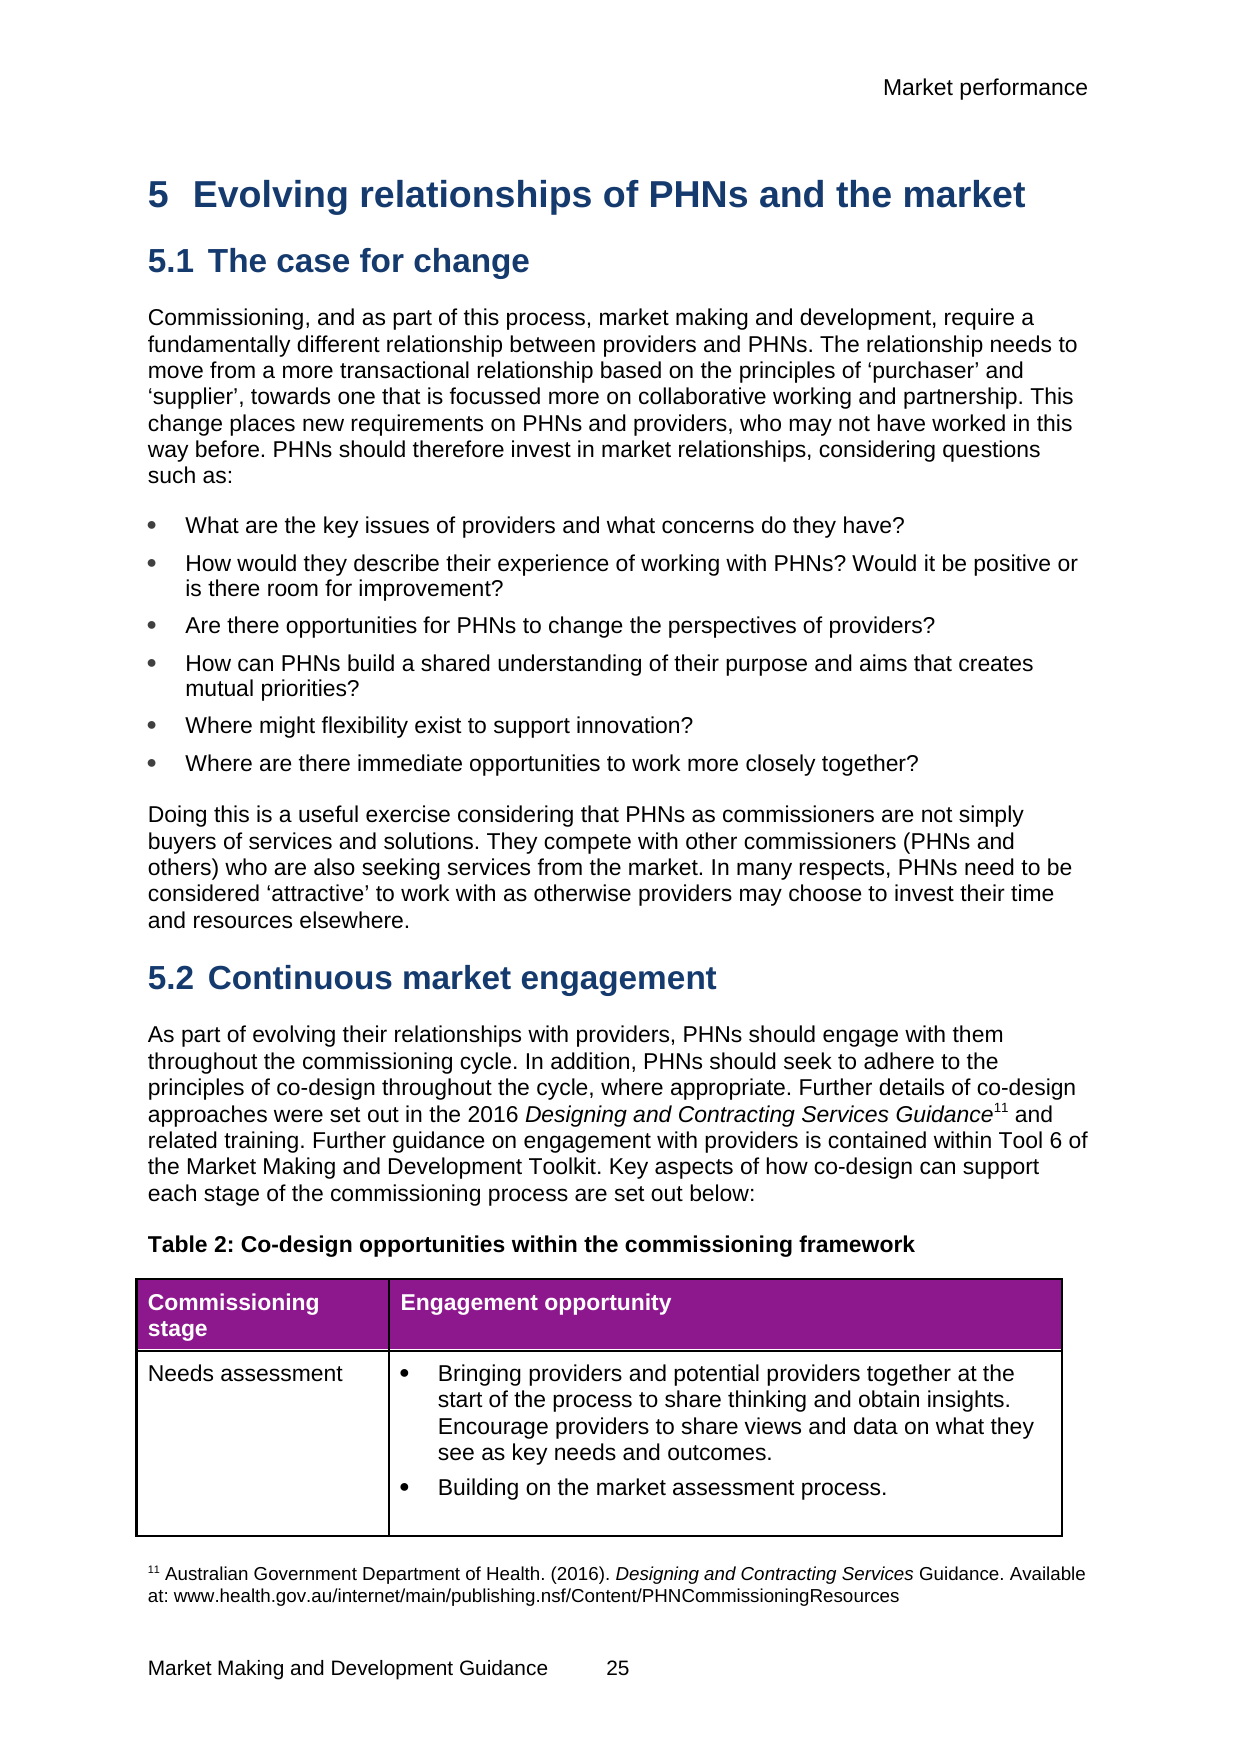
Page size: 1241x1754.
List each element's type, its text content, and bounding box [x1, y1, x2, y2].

list How can PHNs build a shared understanding of their purpose and aims that creates mutual priorities? [148, 651, 1092, 701]
list Where are there immediate opportunities to work more closely together? [148, 751, 1092, 776]
subtitle Continuous market engagement [148, 958, 1092, 996]
table_header Engagement opportunity [390, 1280, 1061, 1349]
list How would they describe their experience of working with PHNs? Would it be positive or is there room for improvement? [148, 551, 1092, 601]
list What are the key issues of providers and what concerns do they have? [148, 514, 1092, 539]
table_header Commissioning stage [138, 1280, 388, 1349]
table_cell Needs assessment [138, 1352, 388, 1535]
list Are there opportunities for PHNs to change the perspectives of providers? [148, 614, 1092, 639]
text As part of evolving their relationships with providers, PHNs should engage with them throughout the commissioning cycle. In addition, PHNs should seek to adhere to the principles of co-design throughout the cycle, where appropriate. Further details of co-design approaches were set out in the 2016 Designing and Contracting Services Guidance and related training. Further guidance on engagement with providers is contained within Tool 6 of the Market Making and Development Toolkit. Key aspects of how co-design can support each stage of the commissioning process are set out below: [148, 1021, 1092, 1206]
text Table 2: Co-design opportunities within the commissioning framework [148, 1231, 1092, 1257]
subtitle The case for change [148, 241, 1092, 279]
text Doing this is a useful exercise considering that PHNs as commissioners are not simply buyers of services and solutions. They compete with other commissioners (PHNs and others) who are also seeking services from the market. In many respects, PHNs need to be considered ‘attractive’ to work with as otherwise providers may choose to invest their time and resources elsewhere. [148, 801, 1092, 933]
subtitle Evolving relationships of PHNs and the market [148, 173, 1092, 216]
list Where might flexibility exist to support innovation? [148, 714, 1092, 739]
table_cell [390, 1352, 1061, 1535]
text Commissioning, and as part of this process, market making and development, require a fundamentally different relationship between providers and PHNs. The relationship needs to move from a more transactional relationship based on the principles of ‘purchaser’ and ‘supplier’, towards one that is focussed more on collaborative working and partnership. This change places new requirements on PHNs and providers, who may not have worked in this way before. PHNs should therefore invest in market relationships, considering questions such as: [148, 304, 1092, 489]
